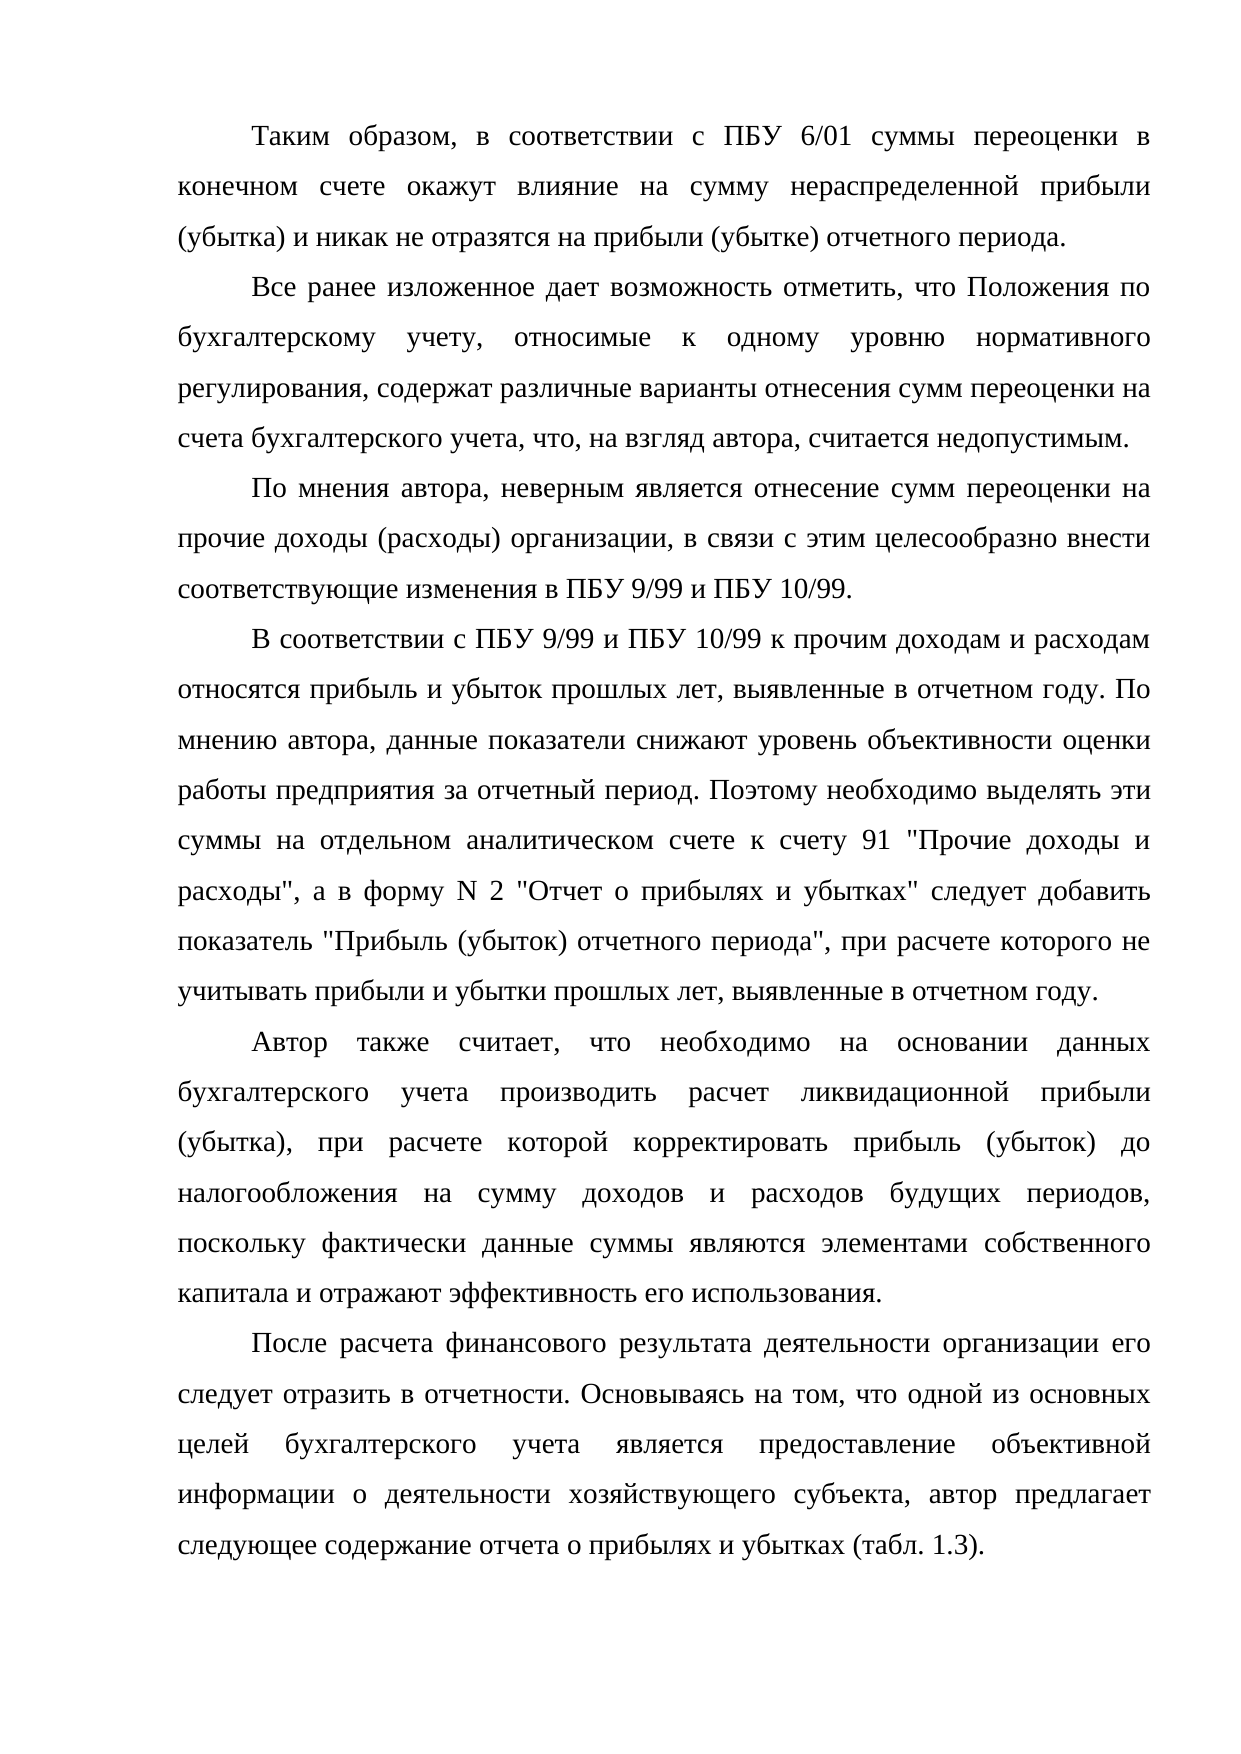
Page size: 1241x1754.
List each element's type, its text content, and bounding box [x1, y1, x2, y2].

text Таким образом, в соответствии с ПБУ 6/01 суммы переоценки в конечном счете окажут влияние на сумму нераспределенной прибыли (убытка) и никак не отразятся на прибыли (убытке) отчетного периода. [177, 118, 1152, 252]
text Автор также считает, что необходимо на основании данных бухгалтерского учета производить расчет ликвидационной прибыли (убытка), при расчете которой корректировать прибыль (убыток) до налогообложения на сумму доходов и расходов будущих периодов, поскольку фактически данные суммы являются элементами собственного капитала и отражают эффективность его использования. [177, 1024, 1152, 1309]
text По мнения автора, неверным является отнесение сумм переоценки на прочие доходы (расходы) организации, в связи с этим целесообразно внести соответствующие изменения в ПБУ 9/99 и ПБУ 10/99. [177, 470, 1152, 604]
text Все ранее изложенное дает возможность отметить, что Положения по бухгалтерскому учету, относимые к одному уровню нормативного регулирования, содержат различные варианты отнесения сумм переоценки на счета бухгалтерского учета, что, на взгляд автора, считается недопустимым. [177, 269, 1152, 453]
text В соответствии с ПБУ 9/99 и ПБУ 10/99 к прочим доходам и расходам относятся прибыль и убыток прошлых лет, выявленные в отчетном году. По мнению автора, данные показатели снижают уровень объективности оценки работы предприятия за отчетный период. Поэтому необходимо выделять эти суммы на отдельном аналитическом счете к счету 91 "Прочие доходы и расходы", а в форму N 2 "Отчет о прибылях и убытках" следует добавить показатель "Прибыль (убыток) отчетного периода", при расчете которого не учитывать прибыли и убытки прошлых лет, выявленные в отчетном году. [177, 621, 1152, 1007]
text После расчета финансового результата деятельности организации его следует отразить в отчетности. Основываясь на том, что одной из основных целей бухгалтерского учета является предоставление объективной информации о деятельности хозяйствующего субъекта, автор предлагает следующее содержание отчета о прибылях и убытках (табл. 1.3). [177, 1326, 1152, 1560]
